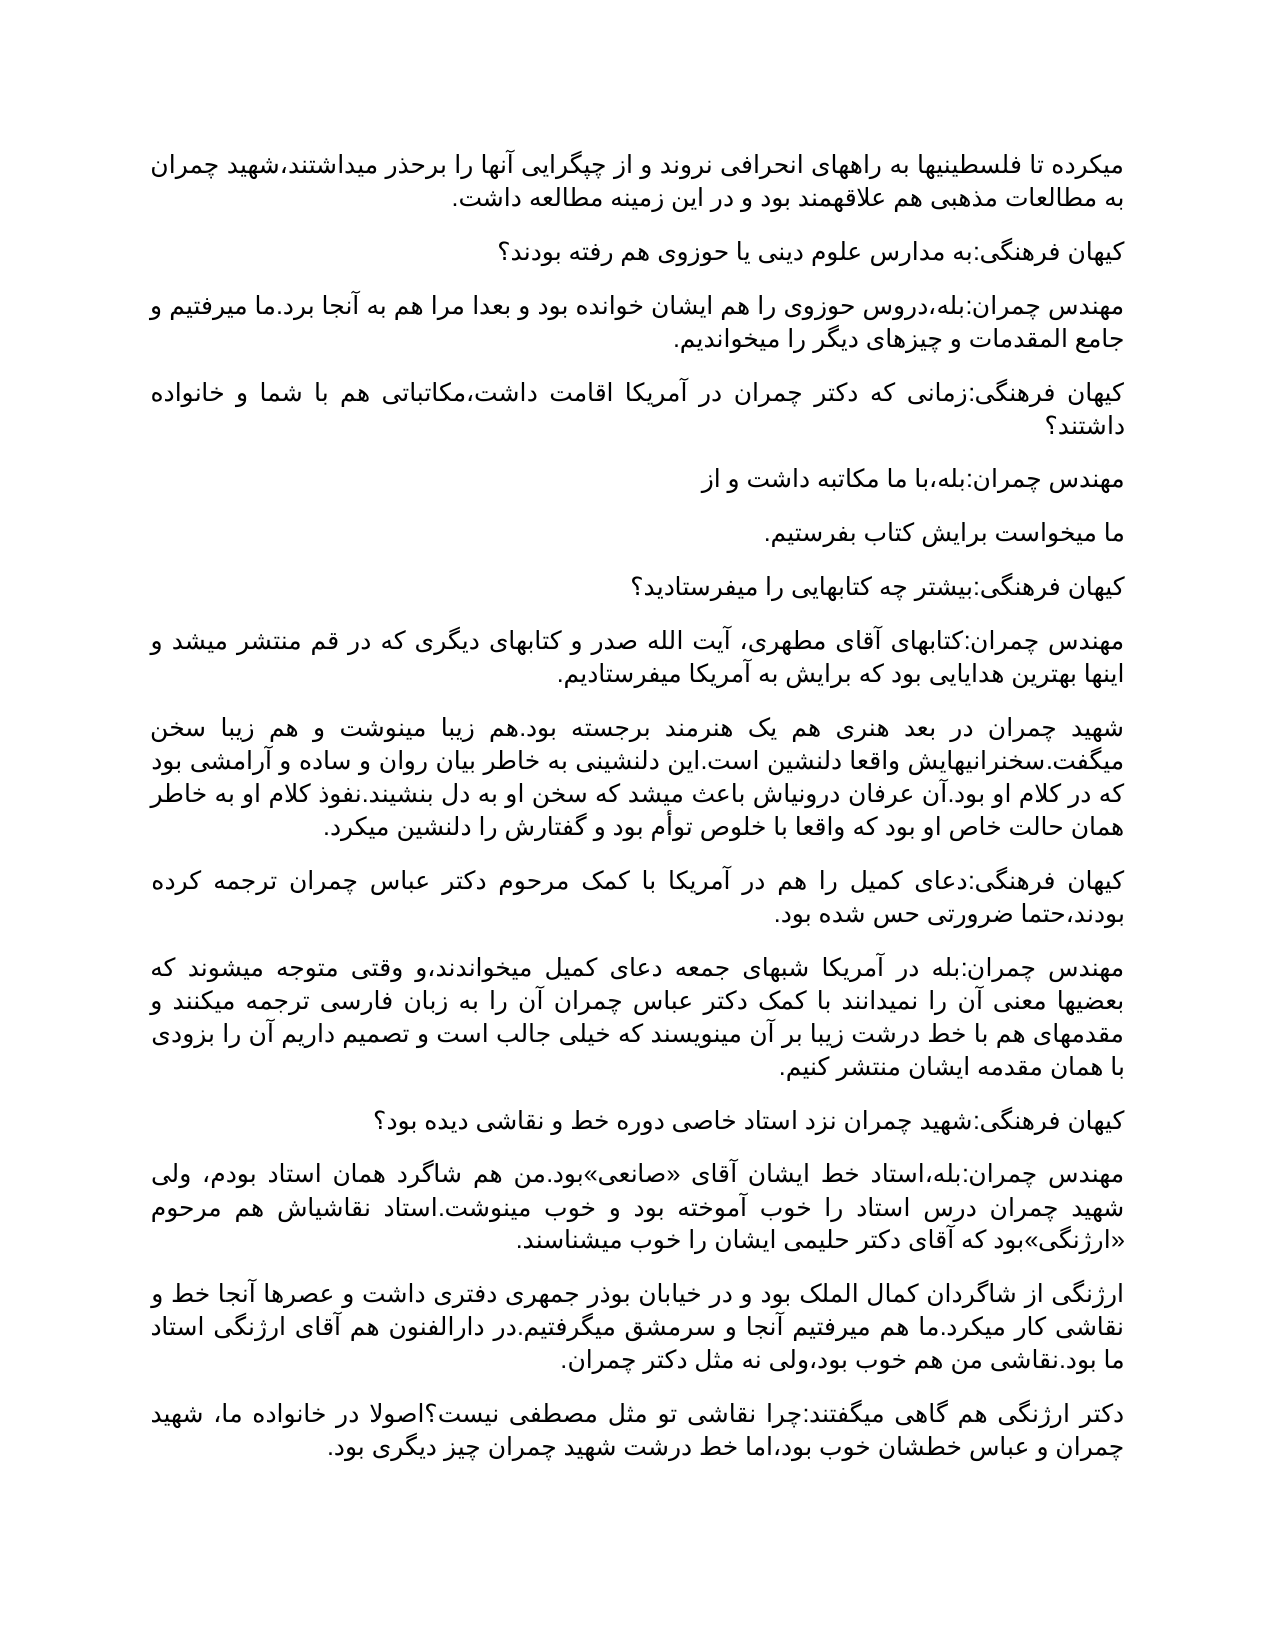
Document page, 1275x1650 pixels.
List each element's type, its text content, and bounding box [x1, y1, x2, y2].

text کیهان فرهنگی:زمانی که دکتر چمران در آمریکا اقامت داشت،مکاتباتی هم با شما و خانواده داشتند؟ [150, 378, 1125, 439]
text کیهان فرهنگی:بیشتر چه کتاب‏هایی را می‏فرستادید؟ [150, 572, 1125, 601]
text شهید چمران در بعد هنری هم یک هنرمند برجسته بود.هم زیبا می‏نوشت و هم زیبا سخن‏ می‏گفت.سخنرانی‏هایش واقعا دلنشین است.این‏ دلنشینی به خاطر بیان روان و ساده و آرامشی بود که در کلام او بود.آن عرفان درونی‏اش باعث‏ می‏شد که سخن او به دل بنشیند.نفوذ کلام او به‏ خاطر همان حالت خاص او بود که واقعا با خلوص‏ توأم بود و گفتارش را دلنشین می‏کرد. [150, 713, 1125, 841]
text دکتر ارژنگی هم گاهی می‏گفتند:چرا نقاشی‏ تو مثل مصطفی نیست؟اصولا در خانواده ما، شهید چمران و عباس خطشان خوب بود،اما خط درشت شهید چمران چیز دیگری بود. [150, 1399, 1125, 1461]
text مهندس چمران:بله،دروس حوزوی را هم‏ ایشان خوانده بود و بعدا مرا هم به آنجا برد.ما می‏رفتیم و جامع المقدمات و چیزهای دیگر را می‏خواندیم. [150, 291, 1125, 352]
text مهندس چمران:بله در آمریکا شب‏های جمعه‏ دعای کمیل می‏خواندند،و وقتی متوجه می‏شوند که بعضی‏ها معنی آن را نمی‏دانند با کمک دکتر عباس چمران آن را به زبان فارسی ترجمه می‏کنند و مقدمه‏ای هم با خط درشت زیبا بر آن می‏نویسند که خیلی جالب است و تصمیم داریم آن را بزودی با همان مقدمه ایشان منتشر کنیم. [150, 953, 1125, 1081]
text کیهان فرهنگی:شهید چمران نزد استاد خاصی‏ دوره خط و نقاشی دیده بود؟ [150, 1106, 1125, 1134]
text مهندس چمران:بله،استاد خط ایشان آقای‏ «صانعی»بود.من هم شاگرد همان استاد بودم، ولی شهید چمران درس استاد را خوب آموخته بود و خوب می‏نوشت.استاد نقاشی‏اش هم مرحوم‏ «ارژنگی»بود که آقای دکتر حلیمی ایشان را خوب‏ می‏شناسند. [150, 1159, 1125, 1254]
text مهندس چمران:کتاب‏های آقای مطهری، آیت الله صدر و کتاب‏های دیگری که در قم منتشر می‏شد و اینها بهترین هدایایی بود که برایش به آمریکا می‏فرستادیم. [150, 626, 1125, 688]
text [150, 150, 1125, 212]
text ارژنگی از شاگردان کمال الملک بود و در خیابان بوذر جمهری دفتری داشت و عصرها آنجا خط و نقاشی کار می‏کرد.ما هم می‏رفتیم آنجا و سرمشق می‏گرفتیم.در دارالفنون هم آقای ارژنگی‏ استاد ما بود.نقاشی من هم خوب بود،ولی نه مثل‏ دکتر چمران. [150, 1279, 1125, 1374]
text کیهان فرهنگی:دعای کمیل را هم در آمریکا با کمک مرحوم دکتر عباس چمران ترجمه‏ کرده بودند،حتما ضرورتی حس شده‏ بود. [150, 866, 1125, 928]
text کیهان فرهنگی:به مدارس علوم دینی یا حوزوی‏ هم رفته بودند؟ [150, 237, 1125, 266]
text ما می‏خواست برایش کتاب بفرستیم. [150, 518, 1125, 547]
text مهندس چمران:بله،با ما مکاتبه داشت و از [150, 464, 1125, 493]
